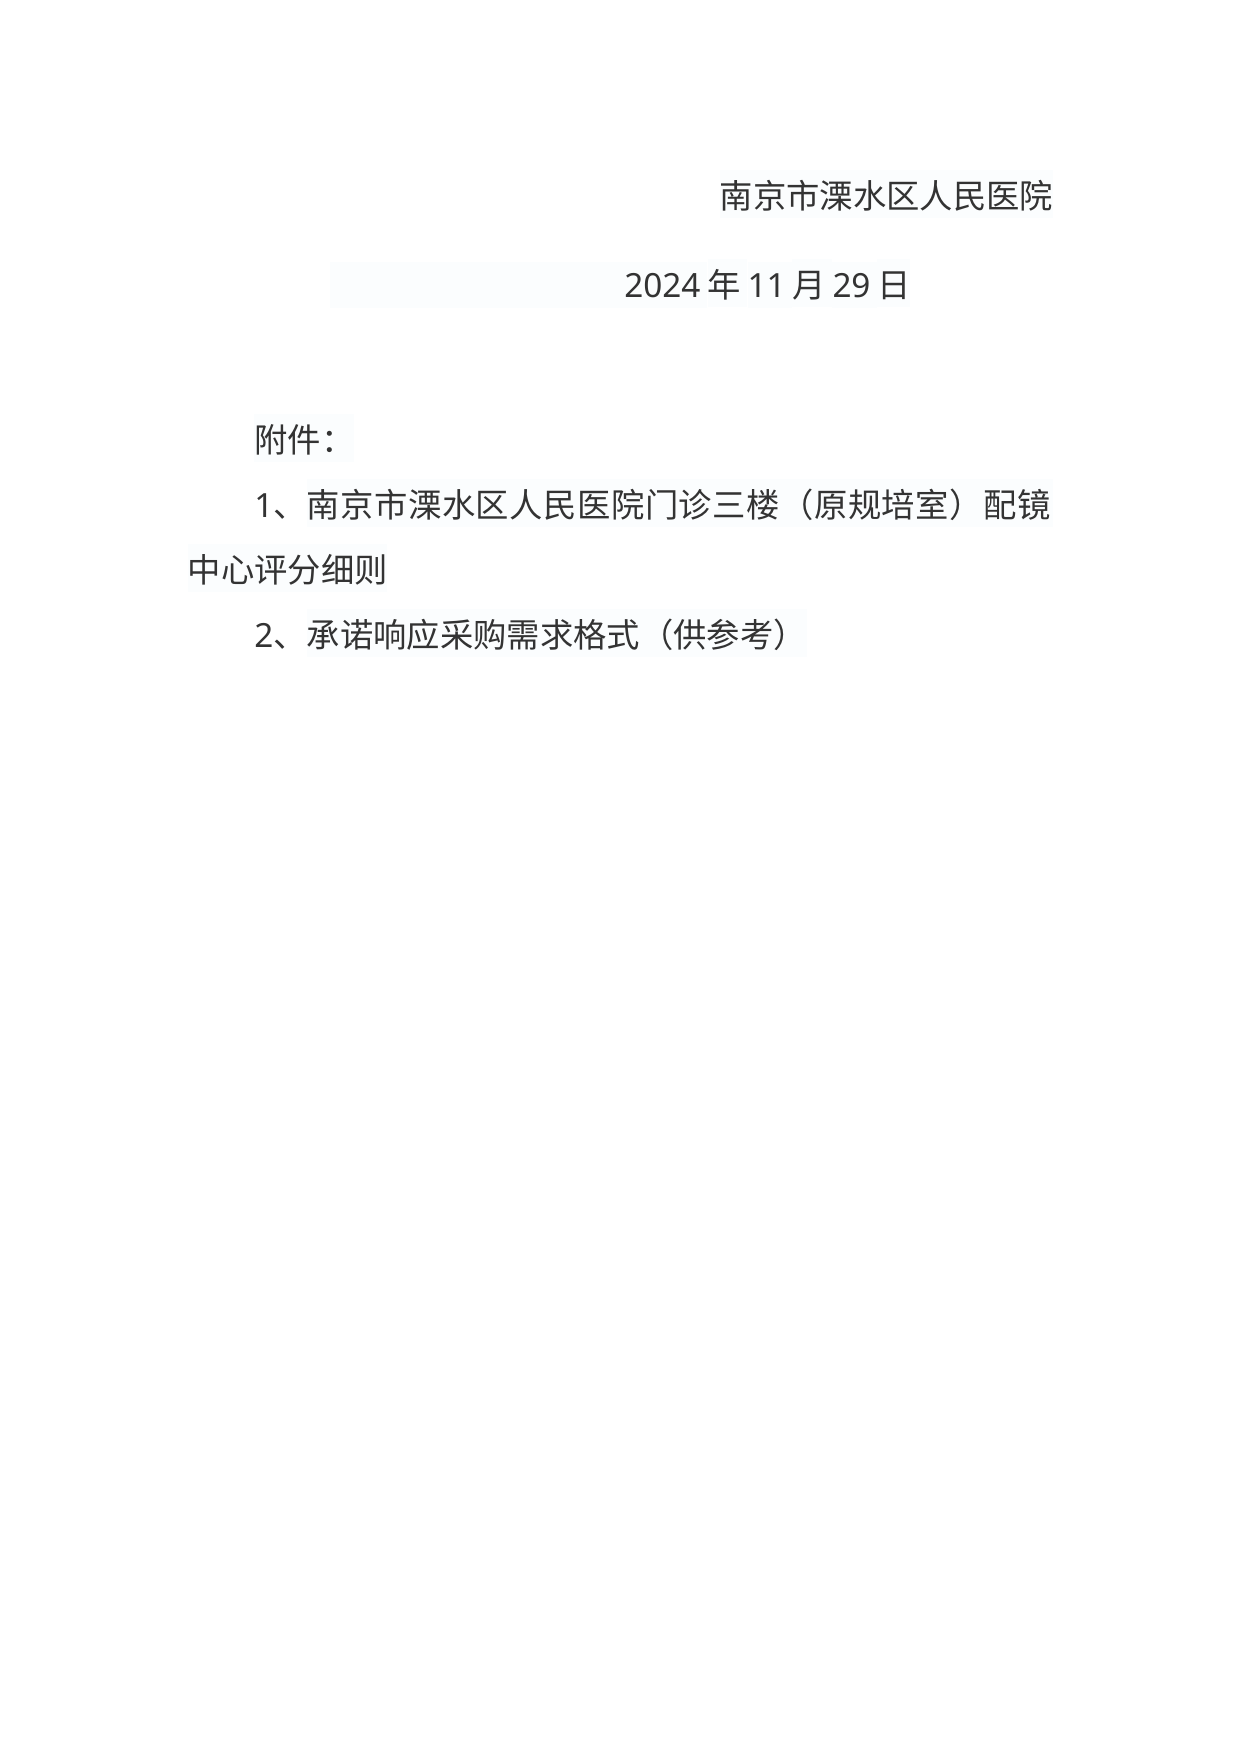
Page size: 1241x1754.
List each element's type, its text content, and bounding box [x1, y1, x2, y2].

list 承诺响应采购需求格式（供参考） [187, 600, 1053, 665]
text 南京市溧水区人民医院 [187, 162, 1053, 227]
text 2024年11月29日 [187, 251, 1053, 316]
list 南京市溧水区人民医院门诊三楼（原规培室）配镜中心评分细则 [187, 470, 1053, 600]
text 附件： [187, 405, 1053, 470]
